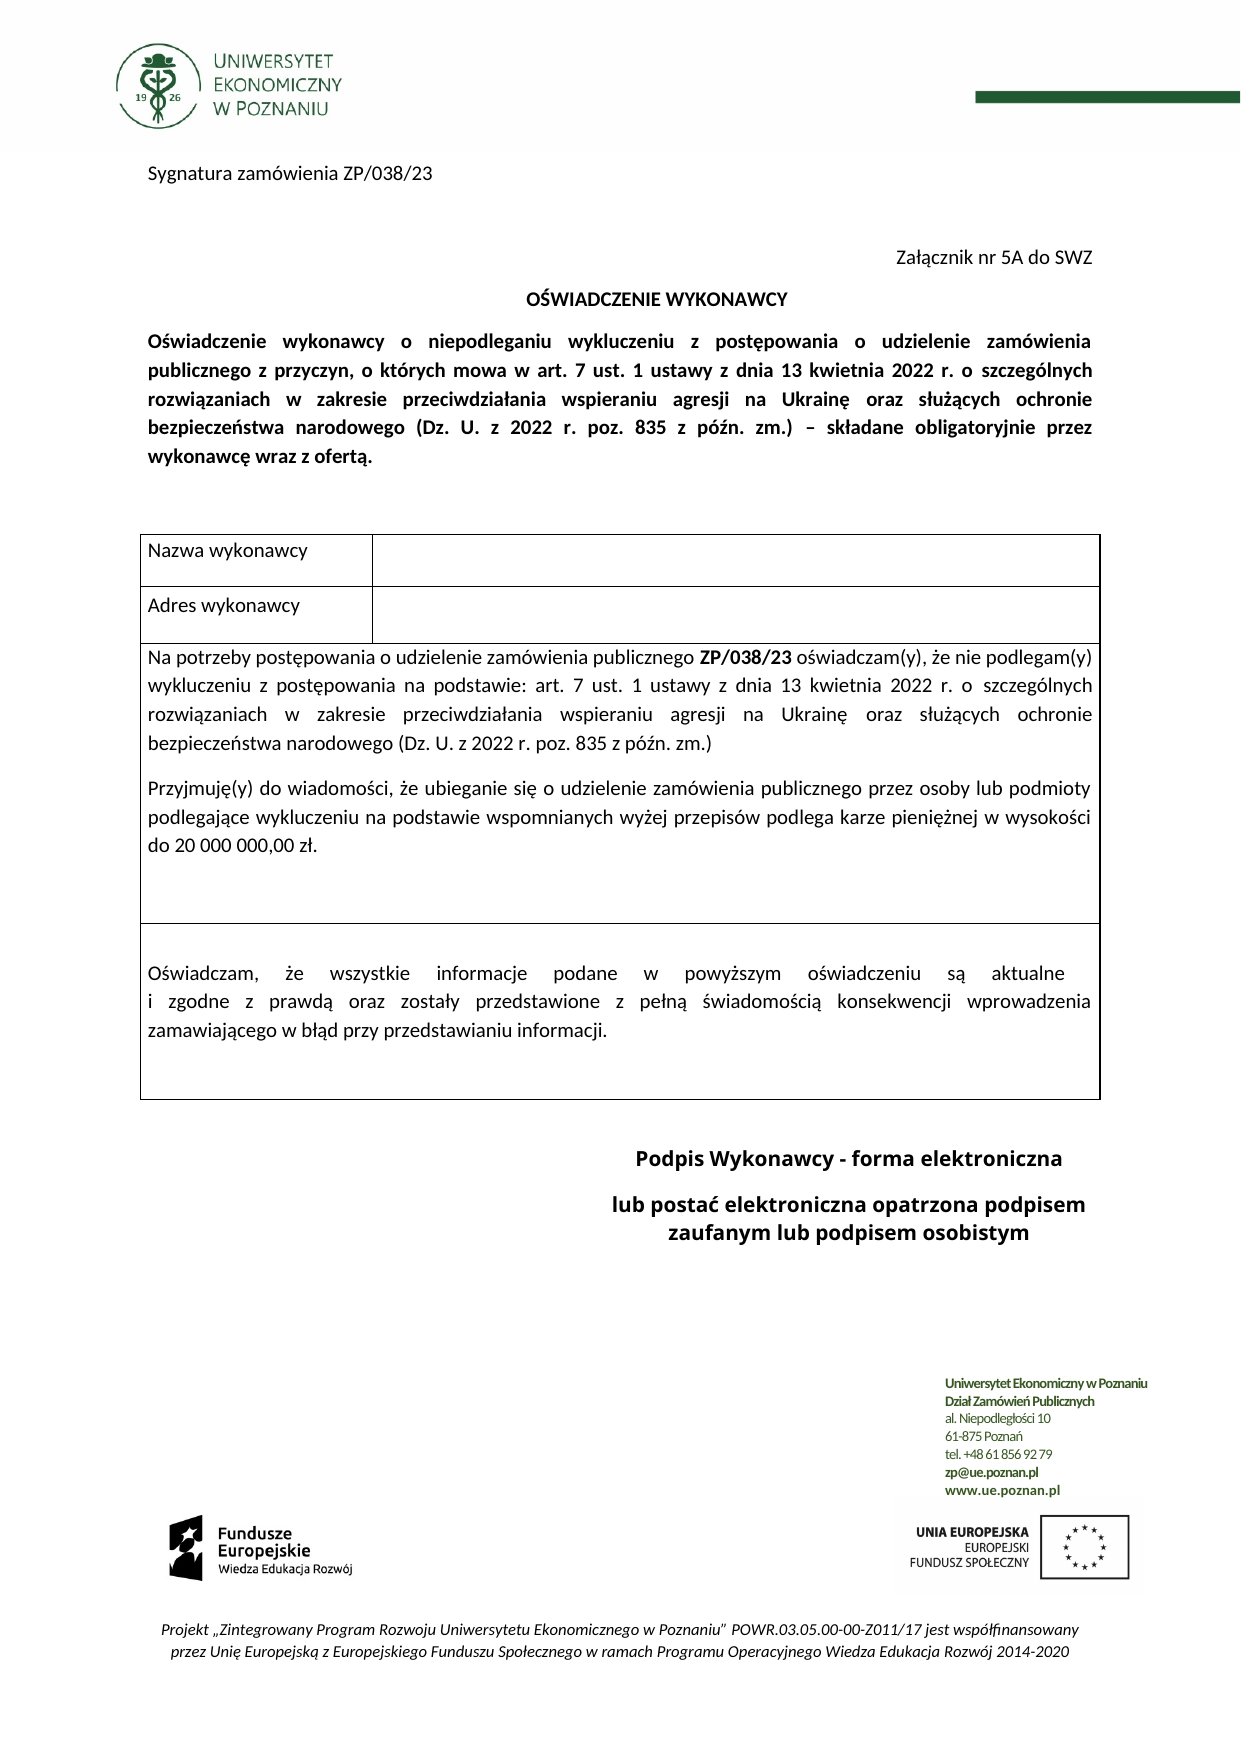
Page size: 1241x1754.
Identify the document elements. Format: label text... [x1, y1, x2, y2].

text Podpis Wykonawcy - forma elektroniczna [605, 1144, 1093, 1173]
picture [892, 1497, 1147, 1597]
table_cell Adres wykonawcy [141, 587, 372, 643]
picture [153, 1498, 368, 1597]
table_cell Oświadczam, że wszystkie informacje podane w powyższym oświadczeniu są aktualne i zgodne z prawdą oraz zostały przedstawione z pełną świadomością konsekwencji wprowadzenia zamawiającego w błąd przy przedstawianiu informacji. [141, 924, 1099, 1098]
table_cell Na potrzeby postępowania o udzielenie zamówienia publicznego ZP/038/23 oświadczam(y), że nie podlegam(y) wykluczeniu z postępowania na podstawie: art. 7 ust. 1 ustawy z dnia 13 kwietnia 2022 r. o szczególnych rozwiązaniach w zakresie przeciwdziałania wspieraniu agresji na Ukrainę oraz służących ochronie bezpieczeństwa narodowego (Dz. U. z 2022 r. poz. 835 z późn. zm.) Przyjmuję(y) do wiadomości, że ubieganie się o udzielenie zamówienia publicznego przez osoby lub podmioty podlegające wykluczeniu na podstawie wspomnianych wyżej przepisów podlega karze pieniężnej w wysokości do 20 000 000,00 zł. [141, 644, 1099, 923]
text Sygnatura zamówienia ZP/038/23 [148, 160, 1093, 186]
table_header [373, 535, 1099, 586]
table_header Nazwa wykonawcy [141, 535, 372, 586]
table_cell [373, 587, 1099, 643]
text lub postać elektroniczna opatrzona podpisem zaufanym lub podpisem osobistym [605, 1190, 1093, 1247]
text OŚWIADCZENIE WYKONAWCY [148, 286, 1093, 312]
picture [0, 0, 1241, 151]
text Oświadczenie wykonawcy o niepodleganiu wykluczeniu z postępowania o udzielenie zamówienia publicznego z przyczyn, o których mowa w art. 7 ust. 1 ustawy z dnia 13 kwietnia 2022 r. o szczególnych rozwiązaniach w zakresie przeciwdziałania wspieraniu agresji na Ukrainę oraz służących ochronie bezpieczeństwa narodowego (Dz. U. z 2022 r. poz. 835 z późn. zm.) – składane obligatoryjnie przez wykonawcę wraz z ofertą. [148, 328, 1093, 468]
text Załącznik nr 5A do SWZ [148, 244, 1093, 270]
